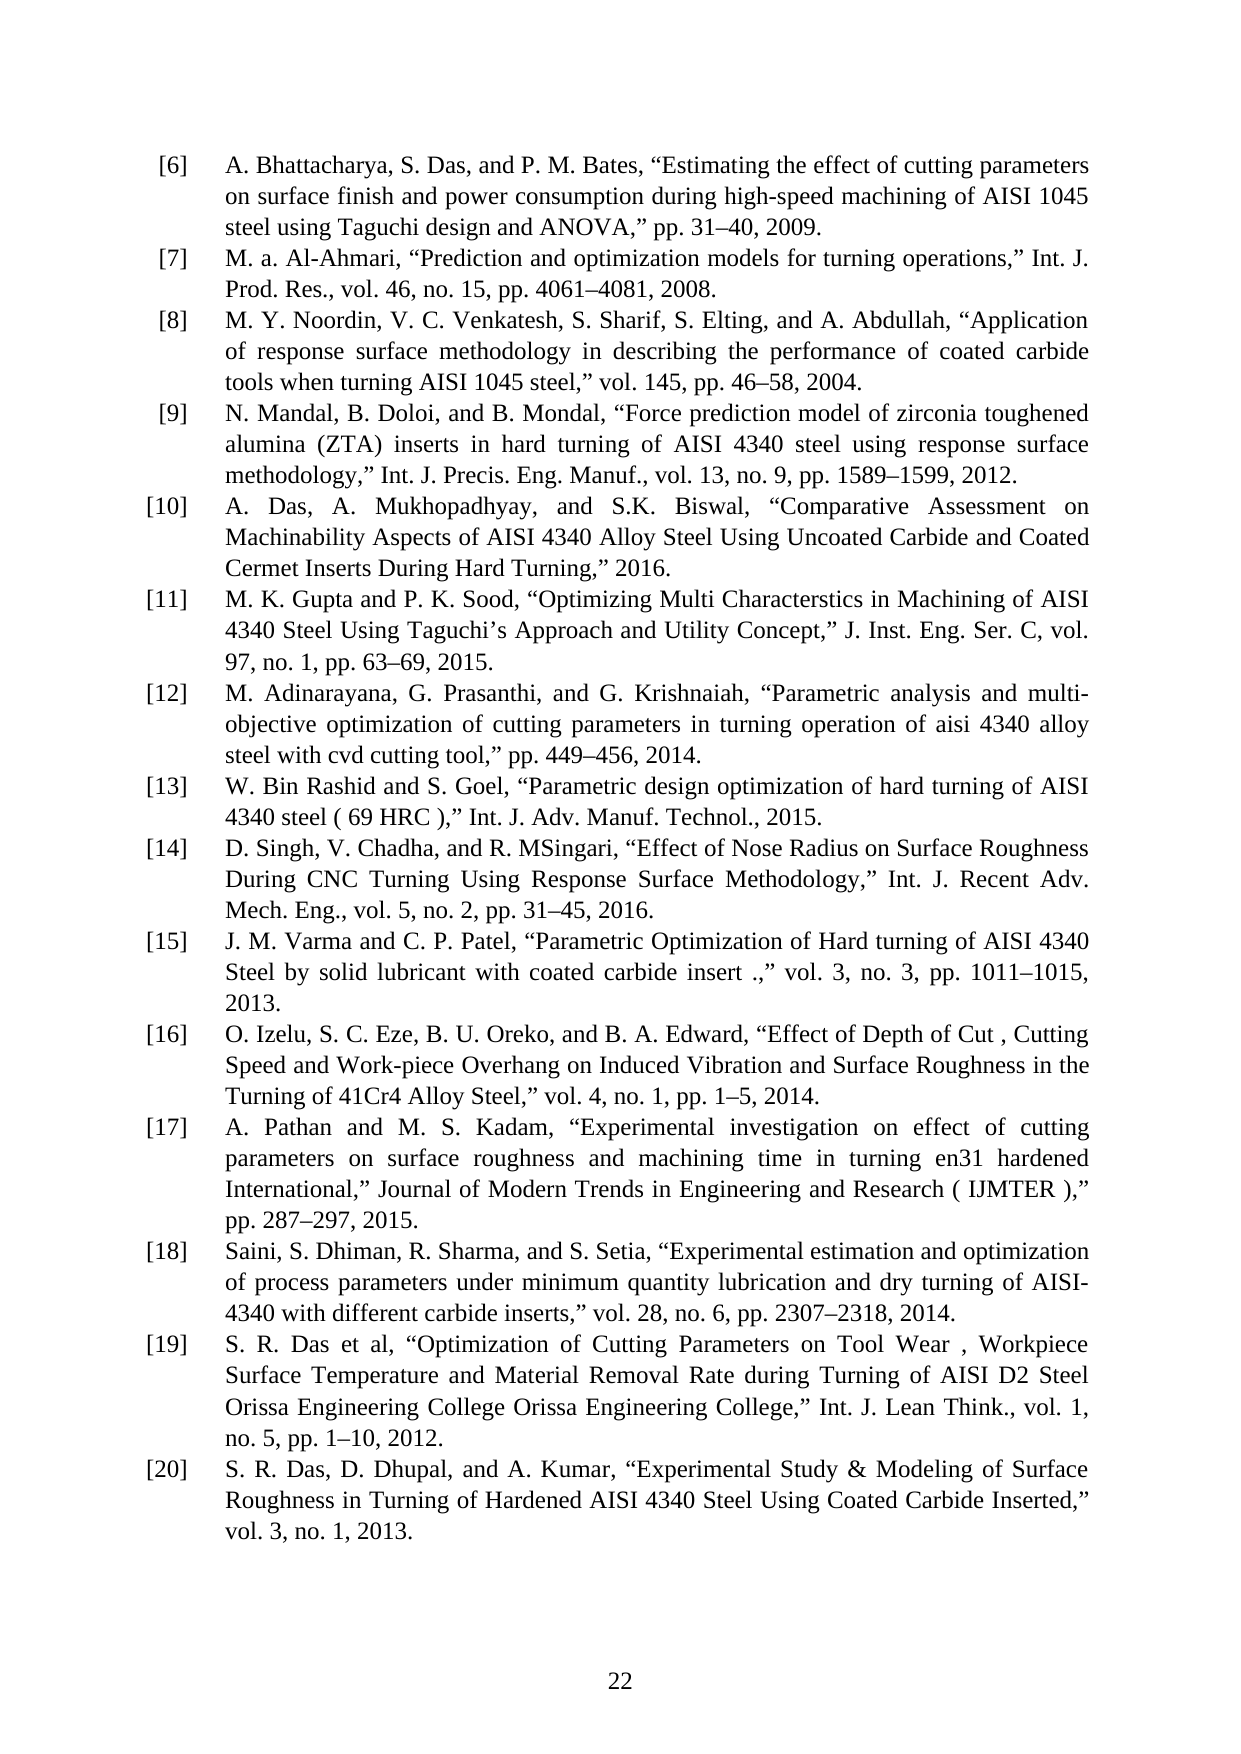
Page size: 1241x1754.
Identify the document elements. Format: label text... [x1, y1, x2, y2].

list Saini, S. Dhiman, R. Sharma, and S. Setia, “Experimental estimation and optimization of process parameters under minimum quantity lubrication and dry turning of AISI-4340 with different carbide inserts,” vol. 28, no. 6, pp. 2307–2318, 2014. [187, 1236, 1090, 1327]
list J. M. Varma and C. P. Patel, “Parametric Optimization of Hard turning of AISI 4340 Steel by solid lubricant with coated carbide insert .,” vol. 3, no. 3, pp. 1011–1015, 2013. [187, 926, 1090, 1017]
list W. Bin Rashid and S. Goel, “Parametric design optimization of hard turning of AISI 4340 steel ( 69 HRC ),” Int. J. Adv. Manuf. Technol., 2015. [187, 771, 1090, 831]
list N. Mandal, B. Doloi, and B. Mondal, “Force prediction model of zirconia toughened alumina (ZTA) inserts in hard turning of AISI 4340 steel using response surface methodology,” Int. J. Precis. Eng. Manuf., vol. 13, no. 9, pp. 1589–1599, 2012. [187, 398, 1090, 489]
list A. Bhattacharya, S. Das, and P. M. Bates, “Estimating the effect of cutting parameters on surface finish and power consumption during high-speed machining of AISI 1045 steel using Taguchi design and ANOVA,” pp. 31–40, 2009. [187, 150, 1090, 241]
list D. Singh, V. Chadha, and R. MSingari, “Effect of Nose Radius on Surface Roughness During CNC Turning Using Response Surface Methodology,” Int. J. Recent Adv. Mech. Eng., vol. 5, no. 2, pp. 31–45, 2016. [187, 833, 1090, 924]
list A. Das, A. Mukhopadhyay, and S.K. Biswal, “Comparative Assessment on Machinability Aspects of AISI 4340 Alloy Steel Using Uncoated Carbide and Coated Cermet Inserts During Hard Turning,” 2016. [187, 491, 1090, 582]
list A. Pathan and M. S. Kadam, “Experimental investigation on effect of cutting parameters on surface roughness and machining time in turning en31 hardened International,” Journal of Modern Trends in Engineering and Research ( IJMTER ),” pp. 287–297, 2015. [187, 1112, 1090, 1234]
list O. Izelu, S. C. Eze, B. U. Oreko, and B. A. Edward, “Effect of Depth of Cut , Cutting Speed and Work-piece Overhang on Induced Vibration and Surface Roughness in the Turning of 41Cr4 Alloy Steel,” vol. 4, no. 1, pp. 1–5, 2014. [187, 1019, 1090, 1110]
list M. K. Gupta and P. K. Sood, “Optimizing Multi Characterstics in Machining of AISI 4340 Steel Using Taguchi’s Approach and Utility Concept,” J. Inst. Eng. Ser. C, vol. 97, no. 1, pp. 63–69, 2015. [187, 584, 1090, 675]
list M. Adinarayana, G. Prasanthi, and G. Krishnaiah, “Parametric analysis and multi-objective optimization of cutting parameters in turning operation of aisi 4340 alloy steel with cvd cutting tool,” pp. 449–456, 2014. [187, 678, 1090, 768]
list M. Y. Noordin, V. C. Venkatesh, S. Sharif, S. Elting, and A. Abdullah, “Application of response surface methodology in describing the performance of coated carbide tools when turning AISI 1045 steel,” vol. 145, pp. 46–58, 2004. [187, 305, 1090, 396]
list M. a. Al-Ahmari, “Prediction and optimization models for turning operations,” Int. J. Prod. Res., vol. 46, no. 15, pp. 4061–4081, 2008. [187, 243, 1090, 303]
list S. R. Das, D. Dhupal, and A. Kumar, “Experimental Study & Modeling of Surface Roughness in Turning of Hardened AISI 4340 Steel Using Coated Carbide Inserted,” vol. 3, no. 1, 2013. [187, 1454, 1090, 1544]
list S. R. Das et al, “Optimization of Cutting Parameters on Tool Wear , Workpiece Surface Temperature and Material Removal Rate during Turning of AISI D2 Steel Orissa Engineering College Orissa Engineering College,” Int. J. Lean Think., vol. 1, no. 5, pp. 1–10, 2012. [187, 1329, 1090, 1451]
